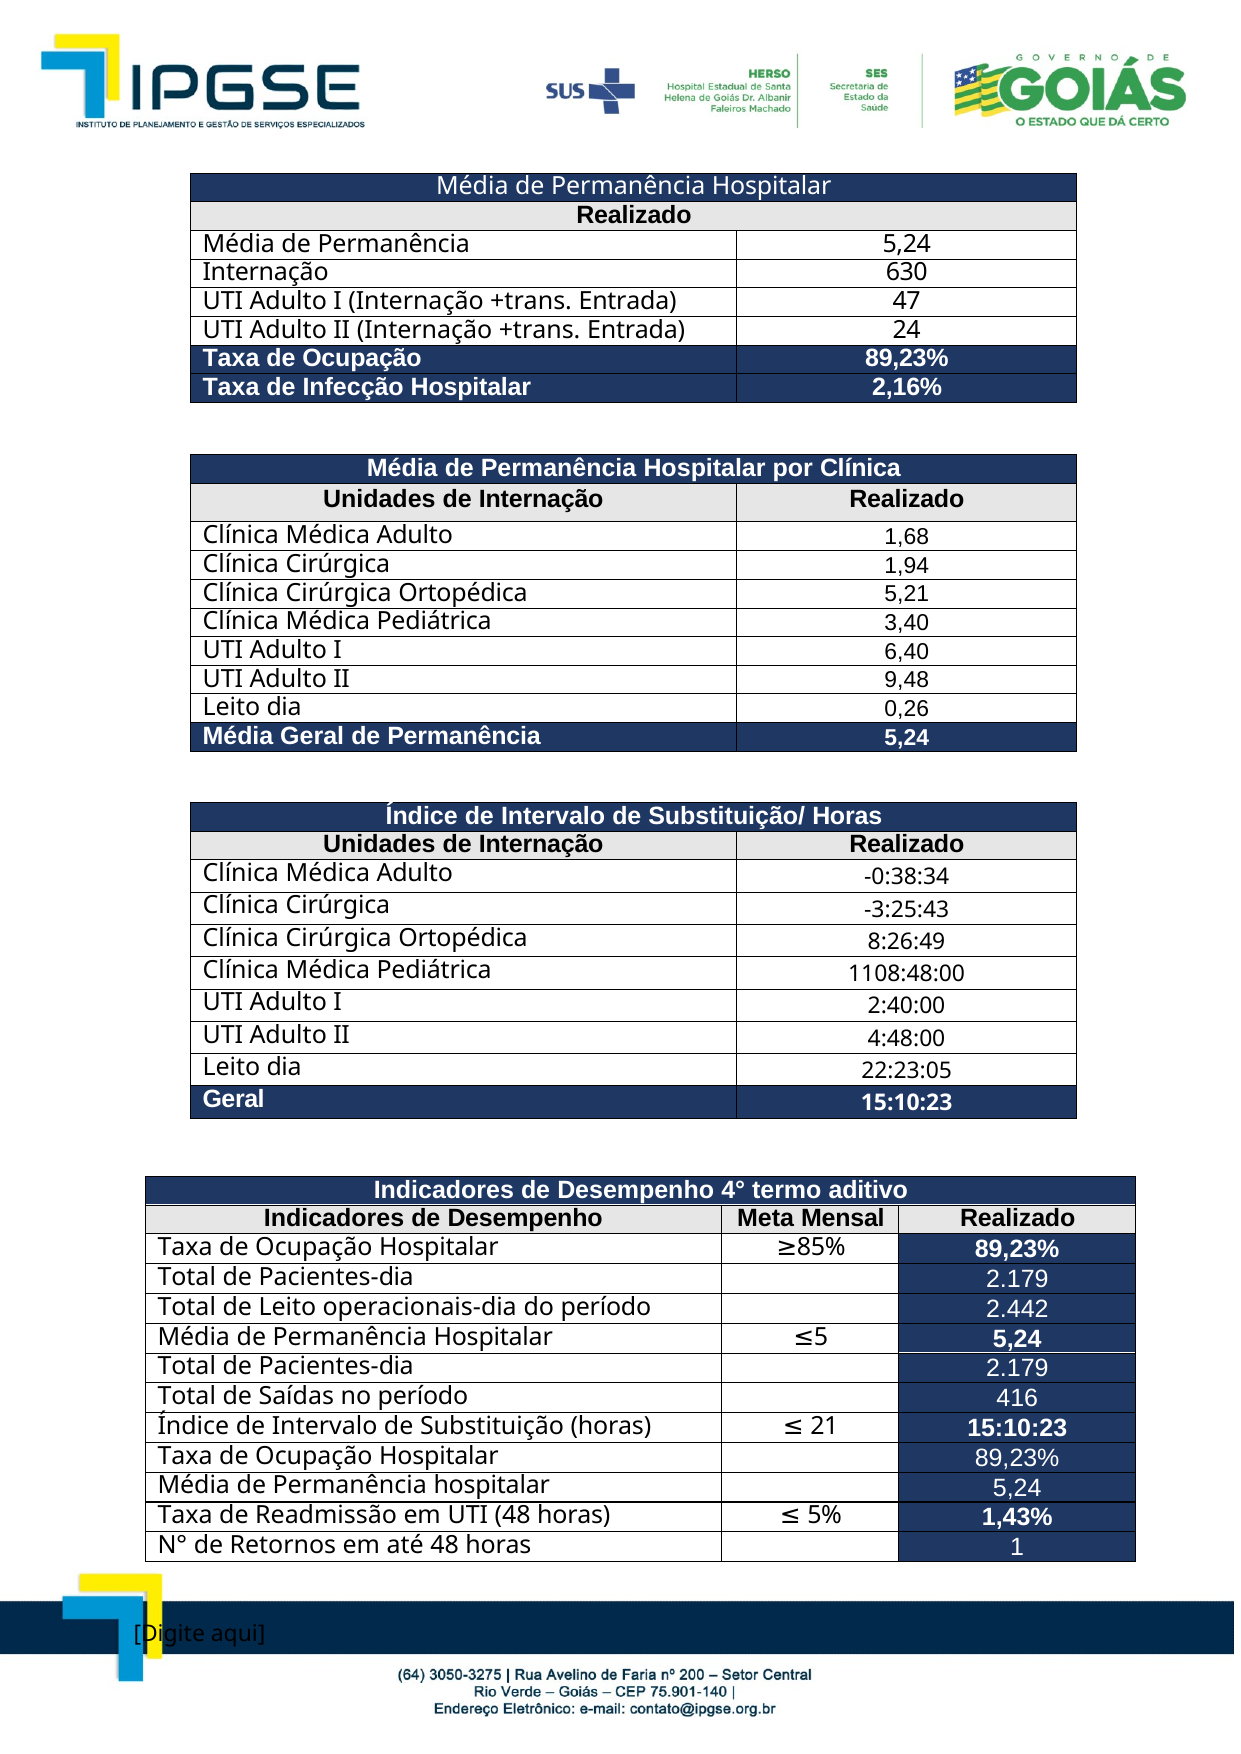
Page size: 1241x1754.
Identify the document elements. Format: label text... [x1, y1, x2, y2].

table_cell 2,16% [737, 374, 1076, 402]
table_cell Clínica Cirúrgica Ortopédica [191, 925, 736, 956]
table_cell 2:40:00 [737, 990, 1076, 1021]
table_cell 5,24 [899, 1473, 1135, 1501]
table_cell 89,23% [899, 1234, 1135, 1263]
table_cell Total de Saídas no período [146, 1383, 721, 1412]
table_cell [722, 1383, 898, 1412]
table_cell UTI Adulto I (Internação +trans. Entrada) [191, 288, 736, 316]
table_cell Clínica Cirúrgica Ortopédica [191, 580, 736, 607]
table_cell Indicadores de Desempenho [146, 1206, 721, 1233]
table_cell 1 [899, 1532, 1135, 1561]
table_cell Geral [191, 1086, 736, 1118]
table_cell Total de Pacientes-dia [146, 1354, 721, 1382]
table_cell Clínica Médica Adulto [191, 860, 736, 892]
table_cell Realizado [737, 832, 1076, 859]
table_cell 5,24 [737, 231, 1076, 258]
table_cell 1,68 [737, 522, 1076, 550]
table_cell Internação [191, 260, 736, 287]
table_cell Taxa de Ocupação Hospitalar [146, 1443, 721, 1472]
table_cell Total de Leito operacionais-dia do período [146, 1294, 721, 1323]
table_cell 8:26:49 [737, 925, 1076, 956]
table_cell [722, 1443, 898, 1472]
table_cell UTI Adulto I [191, 990, 736, 1021]
table_header Média de Permanência Hospitalar [191, 174, 1076, 201]
table_cell ≥85% [722, 1234, 898, 1263]
table_cell 9,48 [737, 666, 1076, 693]
table_cell 0,26 [737, 694, 1076, 722]
table_cell Leito dia [191, 694, 736, 722]
table_cell Clínica Cirúrgica [191, 551, 736, 579]
table_cell Unidades de Internação [191, 832, 736, 859]
table_cell UTI Adulto II [191, 1022, 736, 1053]
table_cell Meta Mensal [722, 1206, 898, 1233]
table_cell 5,21 [737, 580, 1076, 607]
table_cell 5,24 [737, 723, 1076, 751]
table_cell Realizado [737, 484, 1076, 521]
table_cell 1108:48:00 [737, 957, 1076, 988]
table_cell 4:48:00 [737, 1022, 1076, 1053]
table_cell 416 [899, 1383, 1135, 1412]
table_cell UTI Adulto II (Internação +trans. Entrada) [191, 317, 736, 344]
table_cell Média de Permanência hospitalar [146, 1473, 721, 1501]
table_cell Clínica Cirúrgica [191, 893, 736, 924]
table_cell ≤ 21 [722, 1413, 898, 1442]
table_cell [722, 1264, 898, 1293]
table_cell 24 [737, 317, 1076, 344]
table_cell Realizado [191, 202, 1076, 230]
table_cell Clínica Médica Pediátrica [191, 609, 736, 636]
table_cell Clínica Médica Pediátrica [191, 957, 736, 988]
table_cell 47 [737, 288, 1076, 316]
table_cell 2.179 [899, 1264, 1135, 1293]
table_cell 15:10:23 [737, 1086, 1076, 1118]
table_cell Média de Permanência Hospitalar [146, 1324, 721, 1352]
table_cell 630 [737, 260, 1076, 287]
table_header Indicadores de Desempenho 4° termo aditivo [146, 1177, 1135, 1204]
table_cell 89,23% [899, 1443, 1135, 1472]
table_cell 5,24 [899, 1324, 1135, 1352]
table_cell [722, 1473, 898, 1501]
table_cell Unidades de Internação [191, 484, 736, 521]
table_cell Média de Permanência [191, 231, 736, 258]
table_cell Taxa de Infecção Hospitalar [191, 374, 736, 402]
table_header Índice de Intervalo de Substituição/ Horas [191, 803, 1076, 831]
table_cell -3:25:43 [737, 893, 1076, 924]
table_cell [722, 1354, 898, 1382]
table_cell UTI Adulto I [191, 637, 736, 665]
table_cell UTI Adulto II [191, 666, 736, 693]
table_cell 1,94 [737, 551, 1076, 579]
table_cell Média Geral de Permanência [191, 723, 736, 751]
table_cell 3,40 [737, 609, 1076, 636]
table_cell Clínica Médica Adulto [191, 522, 736, 550]
table_cell 2.442 [899, 1294, 1135, 1323]
table_cell Realizado [899, 1206, 1135, 1233]
table_cell 2.179 [899, 1354, 1135, 1382]
table_cell 15:10:23 [899, 1413, 1135, 1442]
table_cell 1,43% [899, 1503, 1135, 1531]
table_cell Taxa de Ocupação [191, 346, 736, 373]
table_cell [722, 1532, 898, 1561]
table_cell N° de Retornos em até 48 horas [146, 1532, 721, 1561]
table_cell [722, 1294, 898, 1323]
table_cell 89,23% [737, 346, 1076, 373]
table_cell 6,40 [737, 637, 1076, 665]
table_cell 22:23:05 [737, 1054, 1076, 1085]
table_cell Total de Pacientes-dia [146, 1264, 721, 1293]
table_cell ≤ 5% [722, 1503, 898, 1531]
picture [0, 32, 1234, 1717]
table_cell ≤5 [722, 1324, 898, 1352]
table_cell Leito dia [191, 1054, 736, 1085]
table_cell Taxa de Ocupação Hospitalar [146, 1234, 721, 1263]
table_cell Índice de Intervalo de Substituição (horas) [146, 1413, 721, 1442]
table_cell Taxa de Readmissão em UTI (48 horas) [146, 1503, 721, 1531]
table_header Média de Permanência Hospitalar por Clínica [191, 455, 1076, 483]
table_cell -0:38:34 [737, 860, 1076, 892]
